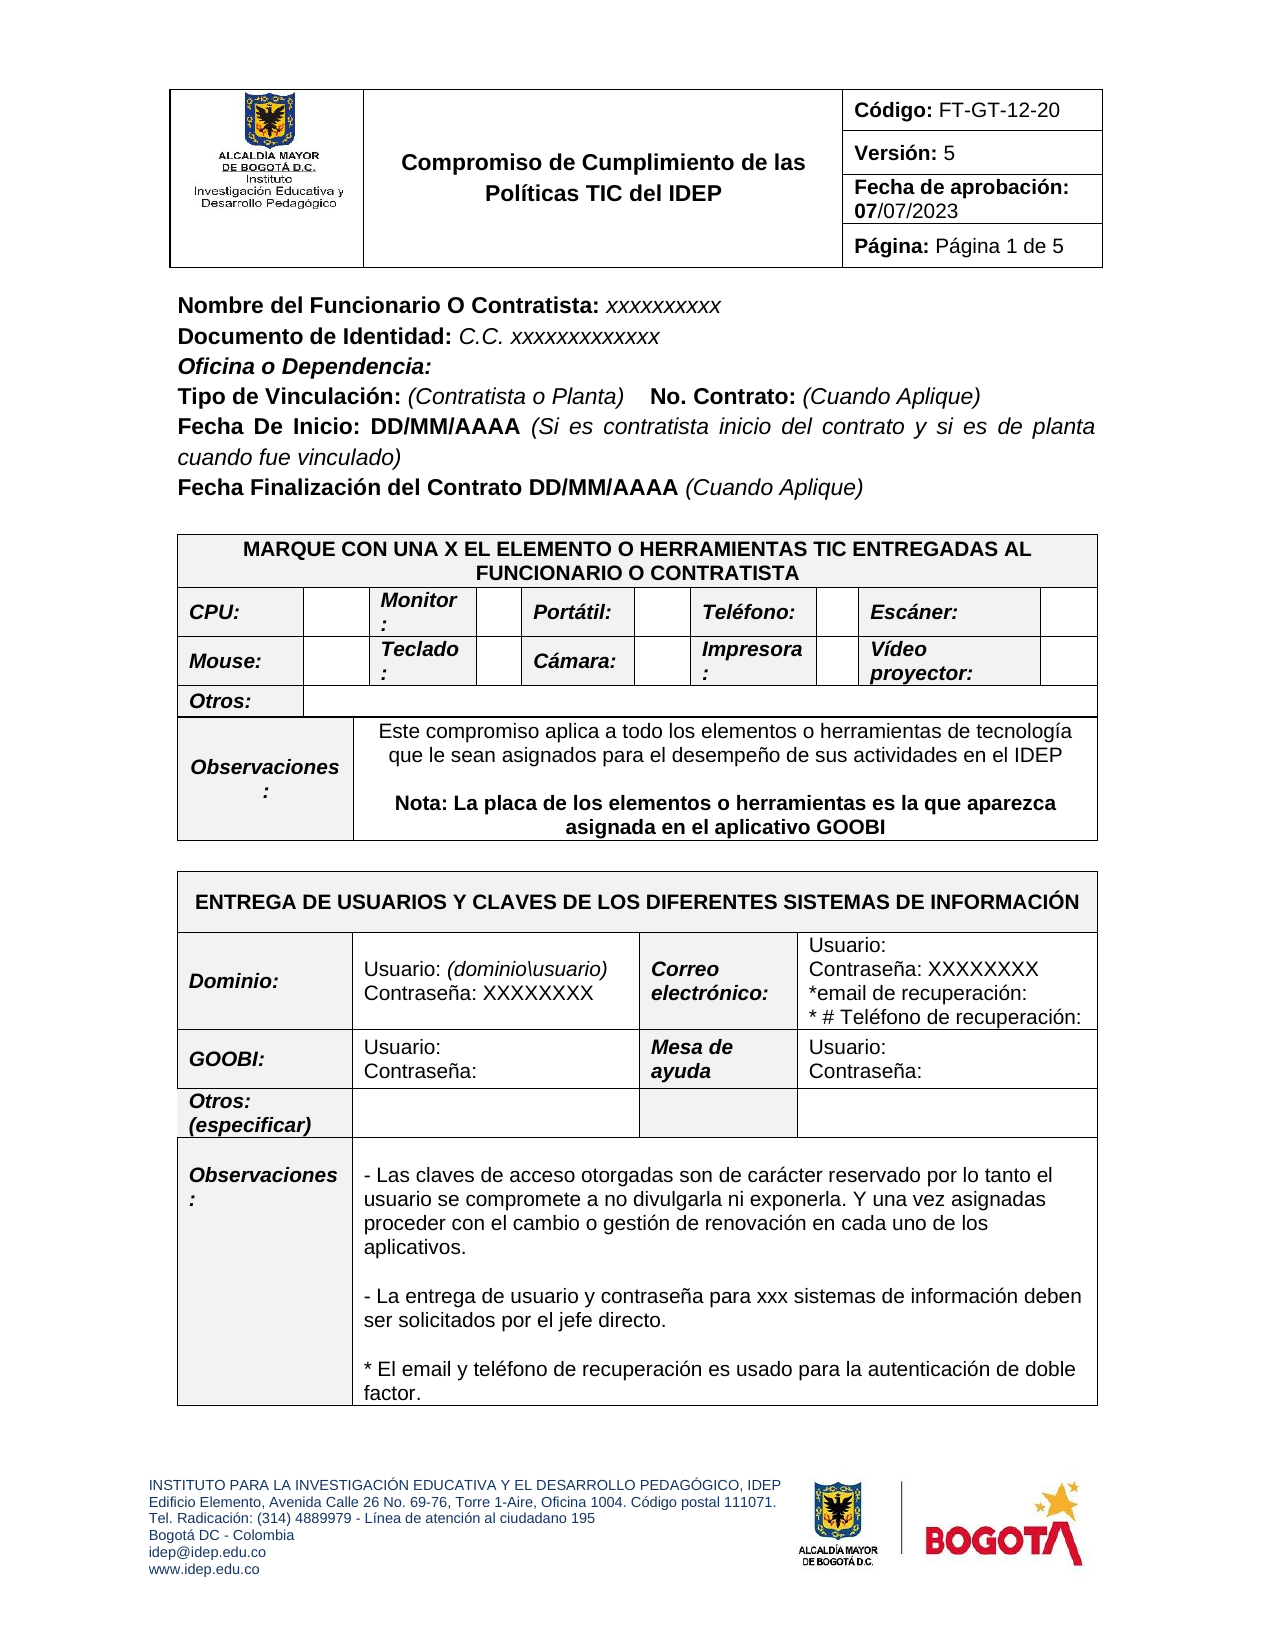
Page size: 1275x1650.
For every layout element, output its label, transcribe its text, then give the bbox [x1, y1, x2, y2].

text Oficina o Dependencia: [177, 353, 1098, 379]
table_cell Vídeo proyector: [859, 637, 1040, 685]
table_cell - Las claves de acceso otorgadas son de carácter reservado por lo tanto el usuario se compromete a no divulgarla ni exponerla. Y una vez asignadas proceder con el cambio o gestión de renovación en cada uno de los aplicativos. - La entrega de usuario y contraseña para xxx sistemas de información deben ser solicitados por el jefe directo. * El email y teléfono de recuperación es usado para la autenticación de doble factor. [353, 1138, 1097, 1404]
table_cell [817, 637, 858, 685]
table_cell [353, 1089, 639, 1137]
table_cell [798, 1089, 1097, 1137]
picture [783, 1469, 1098, 1577]
table_cell Teléfono: [691, 588, 816, 636]
picture [193, 90, 343, 209]
table_cell [635, 637, 690, 685]
table_cell Otros: [178, 686, 303, 716]
table_cell GOOBI: [178, 1030, 352, 1088]
table_cell Monitor: [370, 588, 476, 636]
table_cell Dominio: [178, 933, 352, 1029]
table_cell [304, 686, 1097, 716]
table_cell Usuario: Contraseña: [353, 1030, 639, 1088]
table_cell Mesa de ayuda [640, 1030, 797, 1088]
table_cell Usuario: Contraseña: [798, 1030, 1097, 1088]
table_cell [477, 588, 521, 636]
table_cell Usuario: (dominio\usuario) Contraseña: XXXXXXXX [353, 933, 639, 1029]
table_cell Mouse: [178, 637, 303, 685]
text Tipo de Vinculación: (Contratista o Planta) No. Contrato: (Cuando Aplique) [177, 383, 1098, 409]
table_cell Portátil: [522, 588, 634, 636]
table_cell Otros: (especificar) [177, 1089, 352, 1137]
table_cell Correo electrónico: [640, 933, 797, 1029]
text Nombre del Funcionario O Contratista: xxxxxxxxxx [177, 292, 1098, 319]
table_cell [304, 637, 369, 685]
table_cell Cámara: [522, 637, 634, 685]
text Fecha De Inicio: DD/MM/AAAA (Si es contratista inicio del contrato y si es de planta cuando fue vinculado) [177, 413, 1098, 470]
table_cell [635, 588, 690, 636]
table_cell [640, 1089, 797, 1137]
table_cell CPU: [178, 588, 303, 636]
table_cell Teclado: [370, 637, 476, 685]
text Fecha Finalización del Contrato DD/MM/AAAA (Cuando Aplique) [177, 474, 1098, 500]
table_cell [477, 637, 521, 685]
table_cell Observaciones: [178, 718, 353, 840]
table_cell Este compromiso aplica a todo los elementos o herramientas de tecnología que le sean asignados para el desempeño de sus actividades en el IDEP Nota: La placa de los elementos o herramientas es la que aparezca asignada en el aplicativo GOOBI [354, 718, 1097, 840]
table_cell [817, 588, 858, 636]
table_cell [1041, 588, 1097, 636]
table_cell Impresora: [691, 637, 816, 685]
table_cell Usuario: Contraseña: XXXXXXXX *email de recuperación: * # Teléfono de recuperación: [798, 933, 1097, 1029]
table_cell Observaciones: [178, 1138, 352, 1404]
table_cell Escáner: [859, 588, 1040, 636]
table_cell [1041, 637, 1097, 685]
text Documento de Identidad: C.C. xxxxxxxxxxxxx [177, 323, 1098, 349]
table_cell [304, 588, 369, 636]
table_header MARQUE CON UNA X EL ELEMENTO O HERRAMIENTAS TIC ENTREGADAS AL FUNCIONARIO O CONTRATISTA [178, 535, 1097, 587]
table_header ENTREGA DE USUARIOS Y CLAVES DE LOS DIFERENTES SISTEMAS DE INFORMACIÓN [178, 872, 1097, 932]
